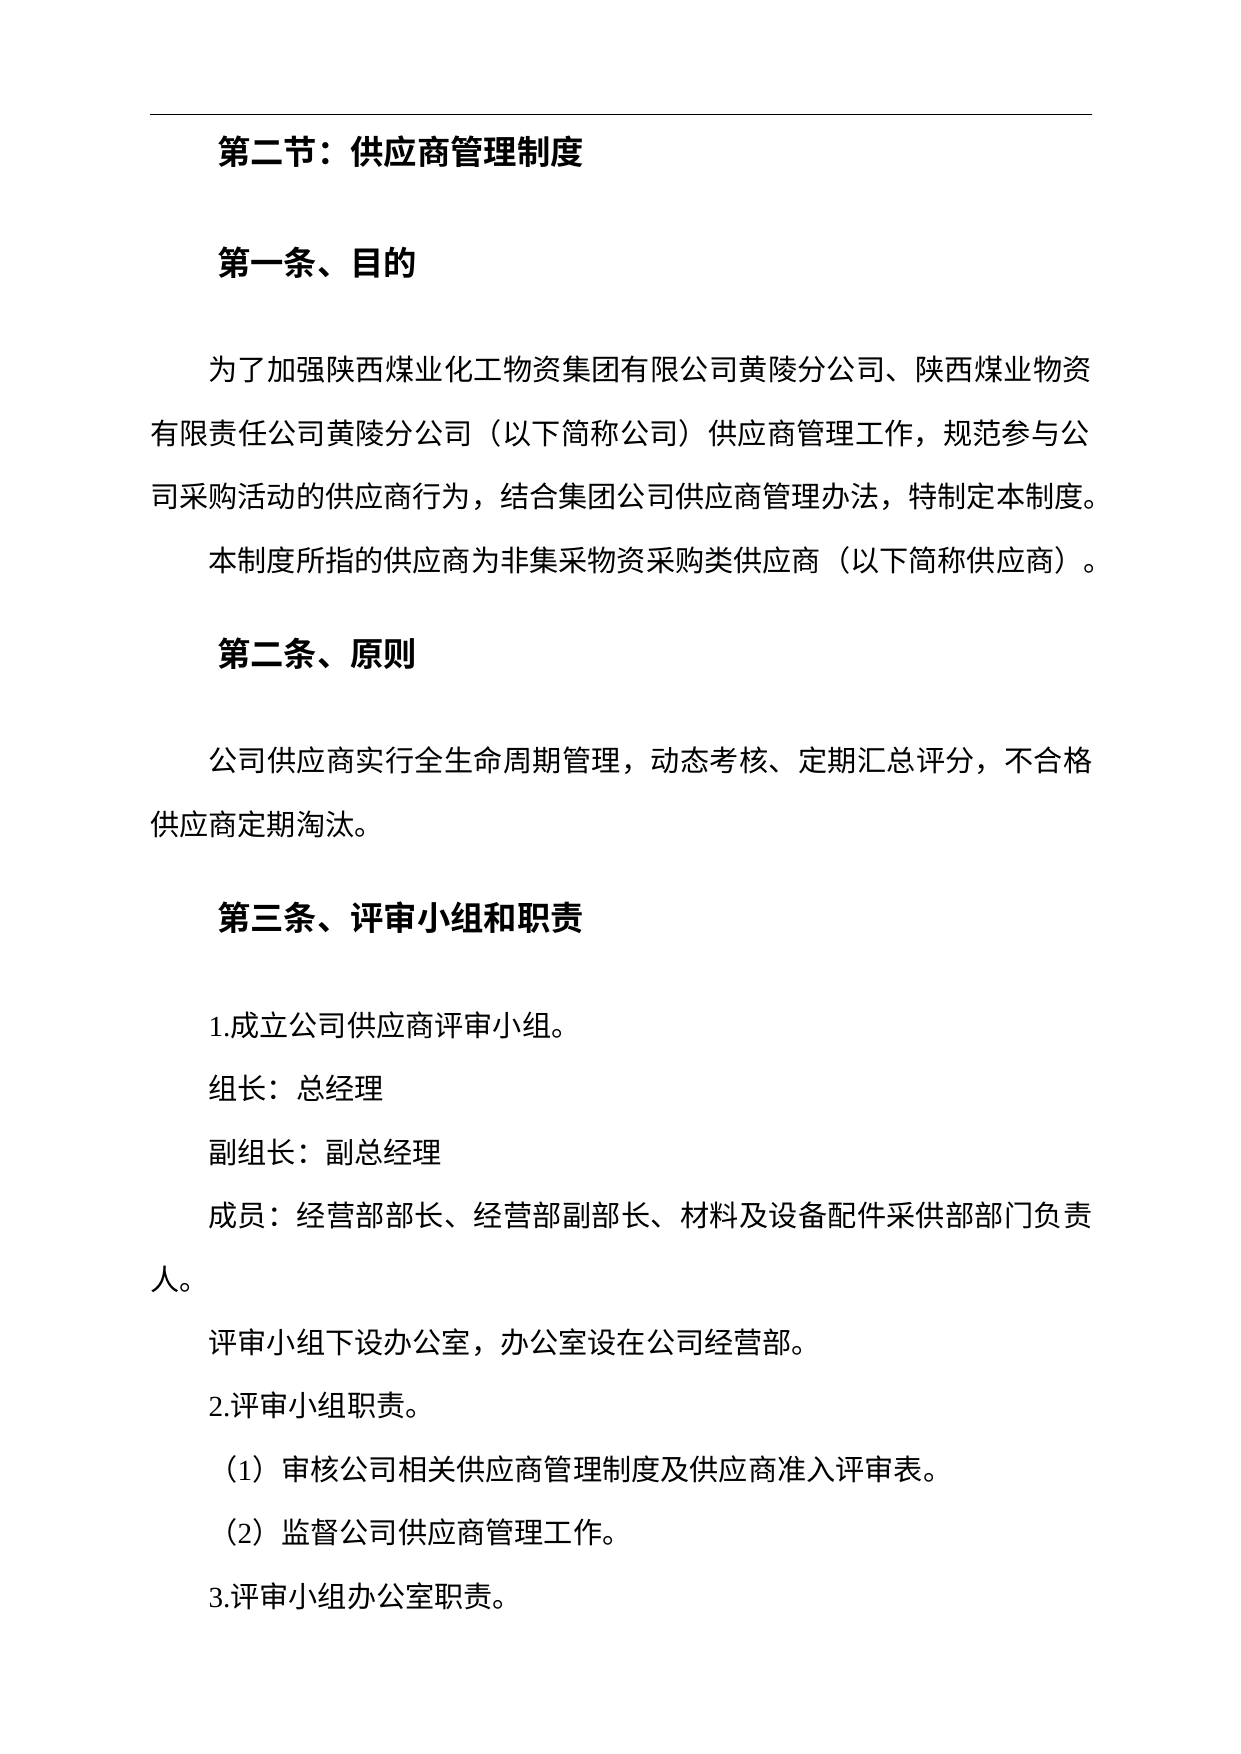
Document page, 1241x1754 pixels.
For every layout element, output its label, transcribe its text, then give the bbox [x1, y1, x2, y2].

subtitle 第二节：供应商管理制度 [150, 126, 1092, 174]
text 成员：经营部部长、经营部副部长、材料及设备配件采供部部门负责人。 [150, 1193, 1092, 1298]
text 1.成立公司供应商评审小组。 [150, 1002, 1092, 1045]
subtitle 第三条、评审小组和职责 [150, 892, 1092, 940]
text 公司供应商实行全生命周期管理，动态考核、定期汇总评分，不合格供应商定期淘汰。 [150, 738, 1092, 844]
subtitle 第一条、目的 [150, 236, 1092, 284]
text 3.评审小组办公室职责。 [150, 1573, 1092, 1616]
text 本制度所指的供应商为非集采物资采购类供应商（以下简称供应商）。 [150, 537, 1092, 579]
text 为了加强陕西煤业化工物资集团有限公司黄陵分公司、陕西煤业物资有限责任公司黄陵分公司（以下简称公司）供应商管理工作，规范参与公司采购活动的供应商行为，结合集团公司供应商管理办法，特制定本制度。 [150, 347, 1092, 516]
text 组长：总经理 [150, 1066, 1092, 1108]
text 副组长：副总经理 [150, 1129, 1092, 1172]
text 评审小组下设办公室，办公室设在公司经营部。 [150, 1319, 1092, 1362]
subtitle 第二条、原则 [150, 628, 1092, 676]
text （2）监督公司供应商管理工作。 [150, 1510, 1092, 1552]
text （1）审核公司相关供应商管理制度及供应商准入评审表。 [150, 1446, 1092, 1489]
text 2.评审小组职责。 [150, 1383, 1092, 1425]
